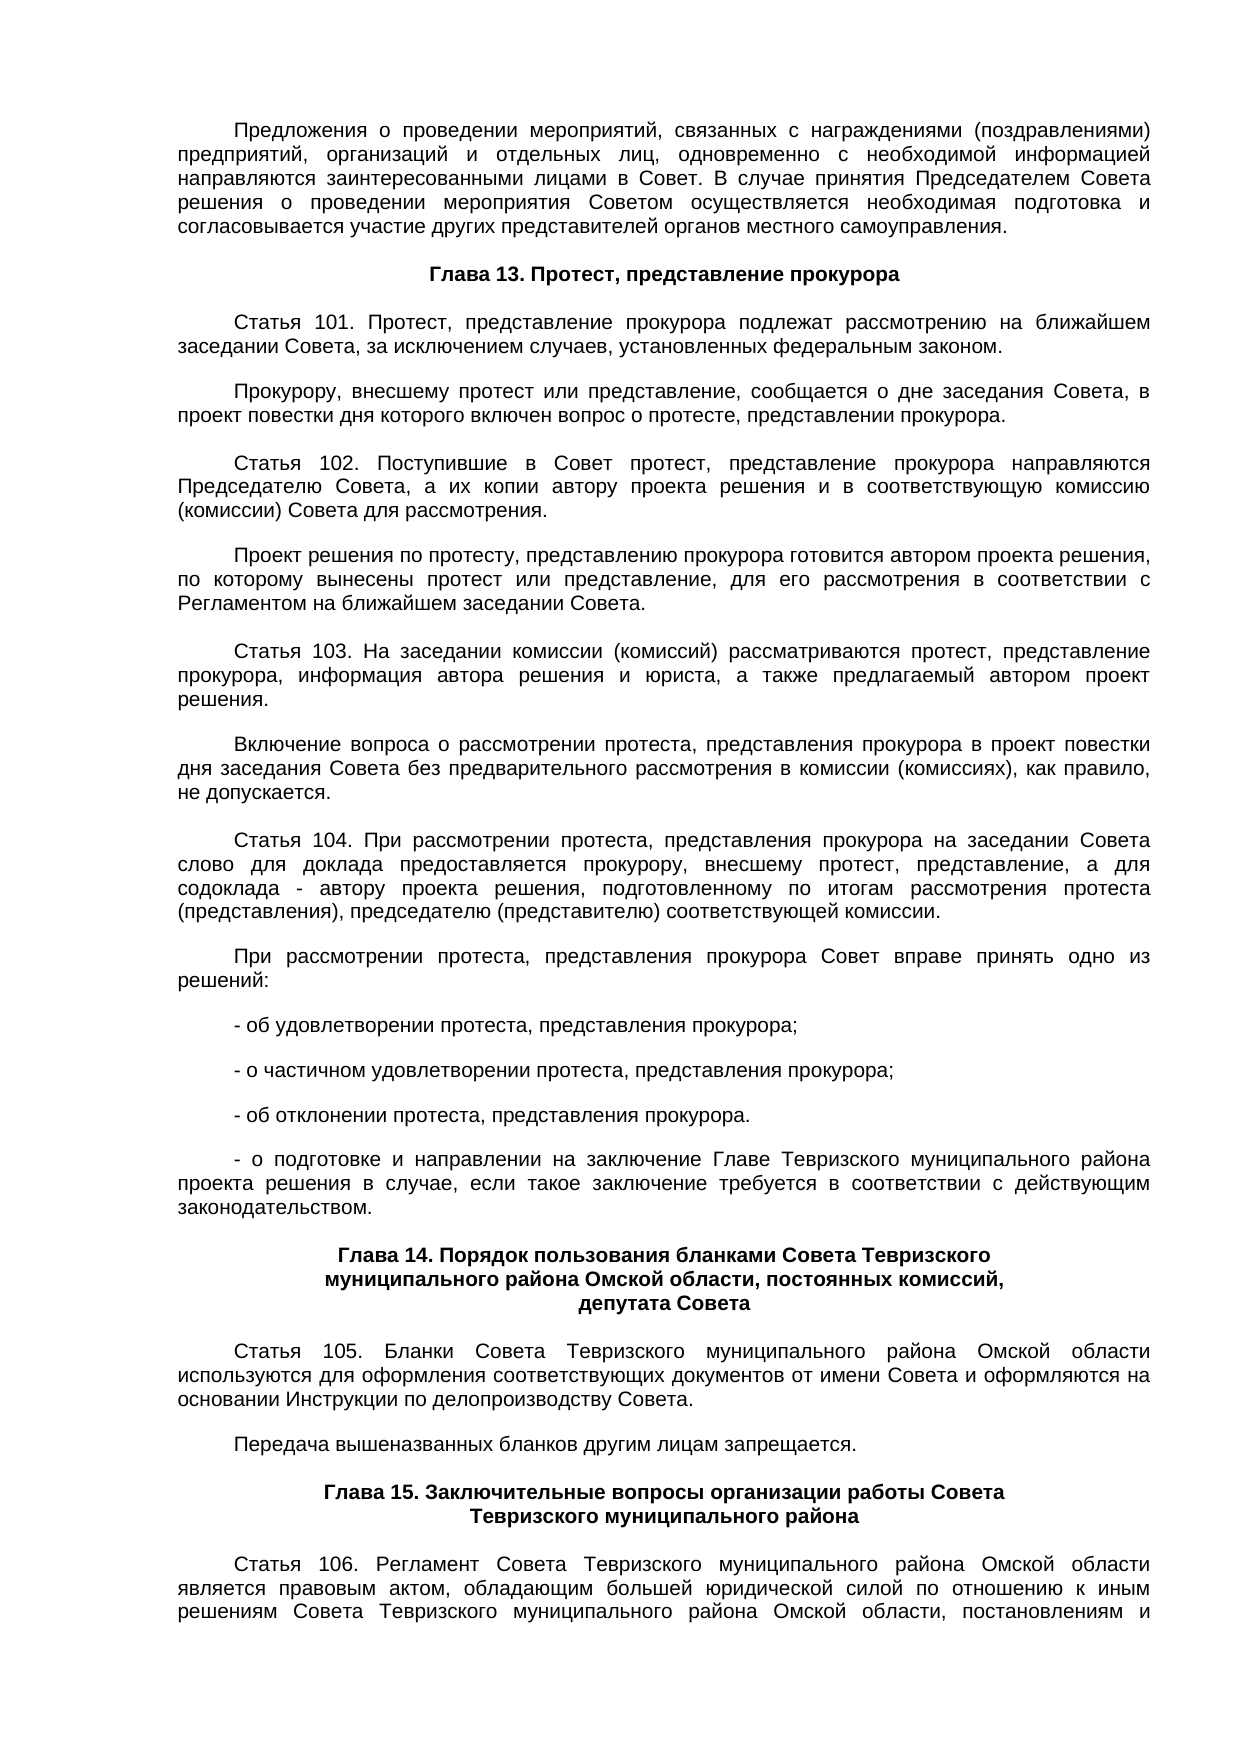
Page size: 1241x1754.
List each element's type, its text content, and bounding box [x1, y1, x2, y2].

text Статья 102. Поступившие в Совет протест, представление прокурора направляются Председателю Совета, а их копии автору проекта решения и в соответствующую комиссию (комиссии) Совета для рассмотрения. [177, 450, 1152, 522]
title муниципального района Омской области, постоянных комиссий, [177, 1267, 1152, 1291]
text При рассмотрении протеста, представления прокурора Совет вправе принять одно из решений: [177, 944, 1152, 992]
title депутата Совета [177, 1291, 1152, 1315]
text Статья 103. На заседании комиссии (комиссий) рассматриваются протест, представление прокурора, информация автора решения и юриста, а также предлагаемый автором проект решения. [177, 639, 1152, 711]
text Статья 105. Бланки Совета Тевризского муниципального района Омской области используются для оформления соответствующих документов от имени Совета и оформляются на основании Инструкции по делопроизводству Совета. [177, 1339, 1152, 1411]
title Тевризского муниципального района [177, 1503, 1152, 1527]
text Проект решения по протесту, представлению прокурора готовится автором проекта решения, по которому вынесены протест или представление, для его рассмотрения в соответствии с Регламентом на ближайшем заседании Совета. [177, 543, 1152, 615]
text - об отклонении протеста, представления прокурора. [177, 1102, 1152, 1126]
title Глава 14. Порядок пользования бланками Совета Тевризского [177, 1243, 1152, 1267]
text Передача вышеназванных бланков другим лицам запрещается. [177, 1432, 1152, 1456]
text - о подготовке и направлении на заключение Главе Тевризского муниципального района проекта решения в случае, если такое заключение требуется в соответствии с действующим законодательством. [177, 1147, 1152, 1219]
text - об удовлетворении протеста, представления прокурора; [177, 1013, 1152, 1037]
text Статья 104. При рассмотрении протеста, представления прокурора на заседании Совета слово для доклада предоставляется прокурору, внесшему протест, представление, а для содоклада - автору проекта решения, подготовленному по итогам рассмотрения протеста (представления), председателю (представителю) соответствующей комиссии. [177, 827, 1152, 923]
title Глава 13. Протест, представление прокурора [177, 262, 1152, 286]
text - о частичном удовлетворении протеста, представления прокурора; [177, 1058, 1152, 1082]
text Включение вопроса о рассмотрении протеста, представления прокурора в проект повестки дня заседания Совета без предварительного рассмотрения в комиссии (комиссиях), как правило, не допускается. [177, 732, 1152, 803]
title Глава 15. Заключительные вопросы организации работы Совета [177, 1479, 1152, 1503]
text Статья 101. Протест, представление прокурора подлежат рассмотрению на ближайшем заседании Совета, за исключением случаев, установленных федеральным законом. [177, 310, 1152, 358]
text Предложения о проведении мероприятий, связанных с награждениями (поздравлениями) предприятий, организаций и отдельных лиц, одновременно с необходимой информацией направляются заинтересованными лицами в Совет. В случае принятия Председателем Совета решения о проведении мероприятия Советом осуществляется необходимая подготовка и согласовывается участие других представителей органов местного самоуправления. [177, 118, 1152, 238]
text Прокурору, внесшему протест или представление, сообщается о дне заседания Совета, в проект повестки дня которого включен вопрос о протесте, представлении прокурора. [177, 378, 1152, 426]
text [177, 1551, 1152, 1623]
